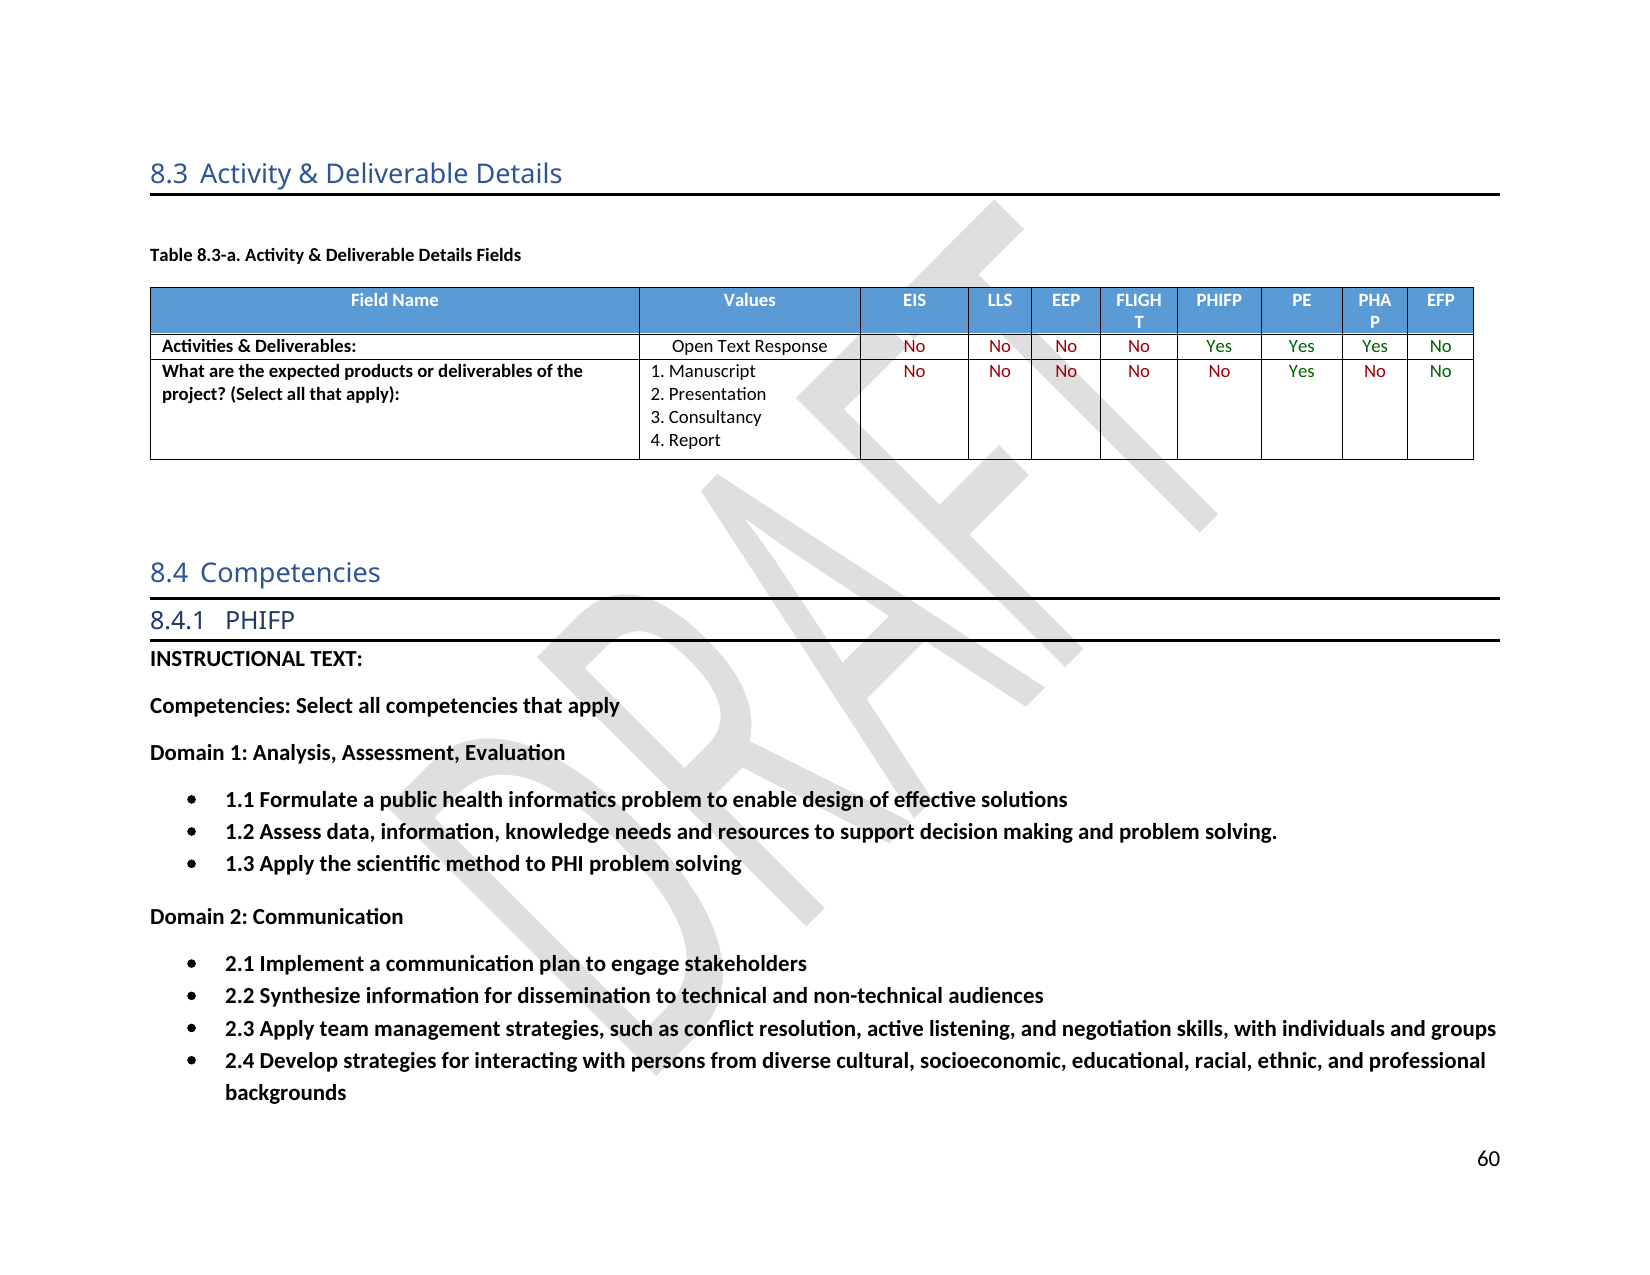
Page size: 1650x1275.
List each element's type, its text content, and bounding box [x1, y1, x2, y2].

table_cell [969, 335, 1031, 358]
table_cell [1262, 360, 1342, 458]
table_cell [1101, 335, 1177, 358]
text Domain 1: Analysis, Assessment, Evaluation [150, 738, 1500, 766]
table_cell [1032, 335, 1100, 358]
list 2.2 Synthesize information for dissemination to technical and non-technical audiences [187, 982, 1500, 1009]
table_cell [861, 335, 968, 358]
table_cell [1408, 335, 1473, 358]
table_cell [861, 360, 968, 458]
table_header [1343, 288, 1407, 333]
list 2.1 Implement a communication plan to engage stakeholders [187, 949, 1500, 977]
subtitle Competencies [150, 553, 1500, 590]
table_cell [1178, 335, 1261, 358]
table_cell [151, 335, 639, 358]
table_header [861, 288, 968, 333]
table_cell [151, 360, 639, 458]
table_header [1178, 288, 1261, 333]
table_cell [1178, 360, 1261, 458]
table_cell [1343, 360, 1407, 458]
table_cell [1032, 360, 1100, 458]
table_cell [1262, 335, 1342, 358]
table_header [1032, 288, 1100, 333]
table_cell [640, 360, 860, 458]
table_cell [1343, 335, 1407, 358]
list 1.3 Apply the scientific method to PHI problem solving [187, 849, 1500, 877]
text Table 8.3-a. Activity & Deliverable Details Fields [150, 243, 1500, 266]
list 1.2 Assess data, information, knowledge needs and resources to support decision making and problem solving. [187, 817, 1500, 845]
list 1.1 Formulate a public health informatics problem to enable design of effective solutions [187, 785, 1500, 813]
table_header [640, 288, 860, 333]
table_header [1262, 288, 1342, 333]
list 2.3 Apply team management strategies, such as conflict resolution, active listening, and negotiation skills, with individuals and groups [187, 1014, 1500, 1042]
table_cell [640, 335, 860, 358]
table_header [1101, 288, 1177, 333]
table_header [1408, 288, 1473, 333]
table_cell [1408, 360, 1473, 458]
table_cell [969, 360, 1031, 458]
text Competencies: Select all competencies that apply [150, 691, 1500, 719]
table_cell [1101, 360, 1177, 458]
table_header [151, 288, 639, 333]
subtitle Activity & Deliverable Details [150, 154, 1500, 193]
text Domain 2: Communication [150, 902, 1500, 931]
text INSTRUCTIONAL TEXT: [150, 644, 1500, 672]
subtitle PHIFP [150, 600, 1500, 639]
list 2.4 Develop strategies for interacting with persons from diverse cultural, socioeconomic, educational, racial, ethnic, and professional backgrounds [187, 1046, 1500, 1106]
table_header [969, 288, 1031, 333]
